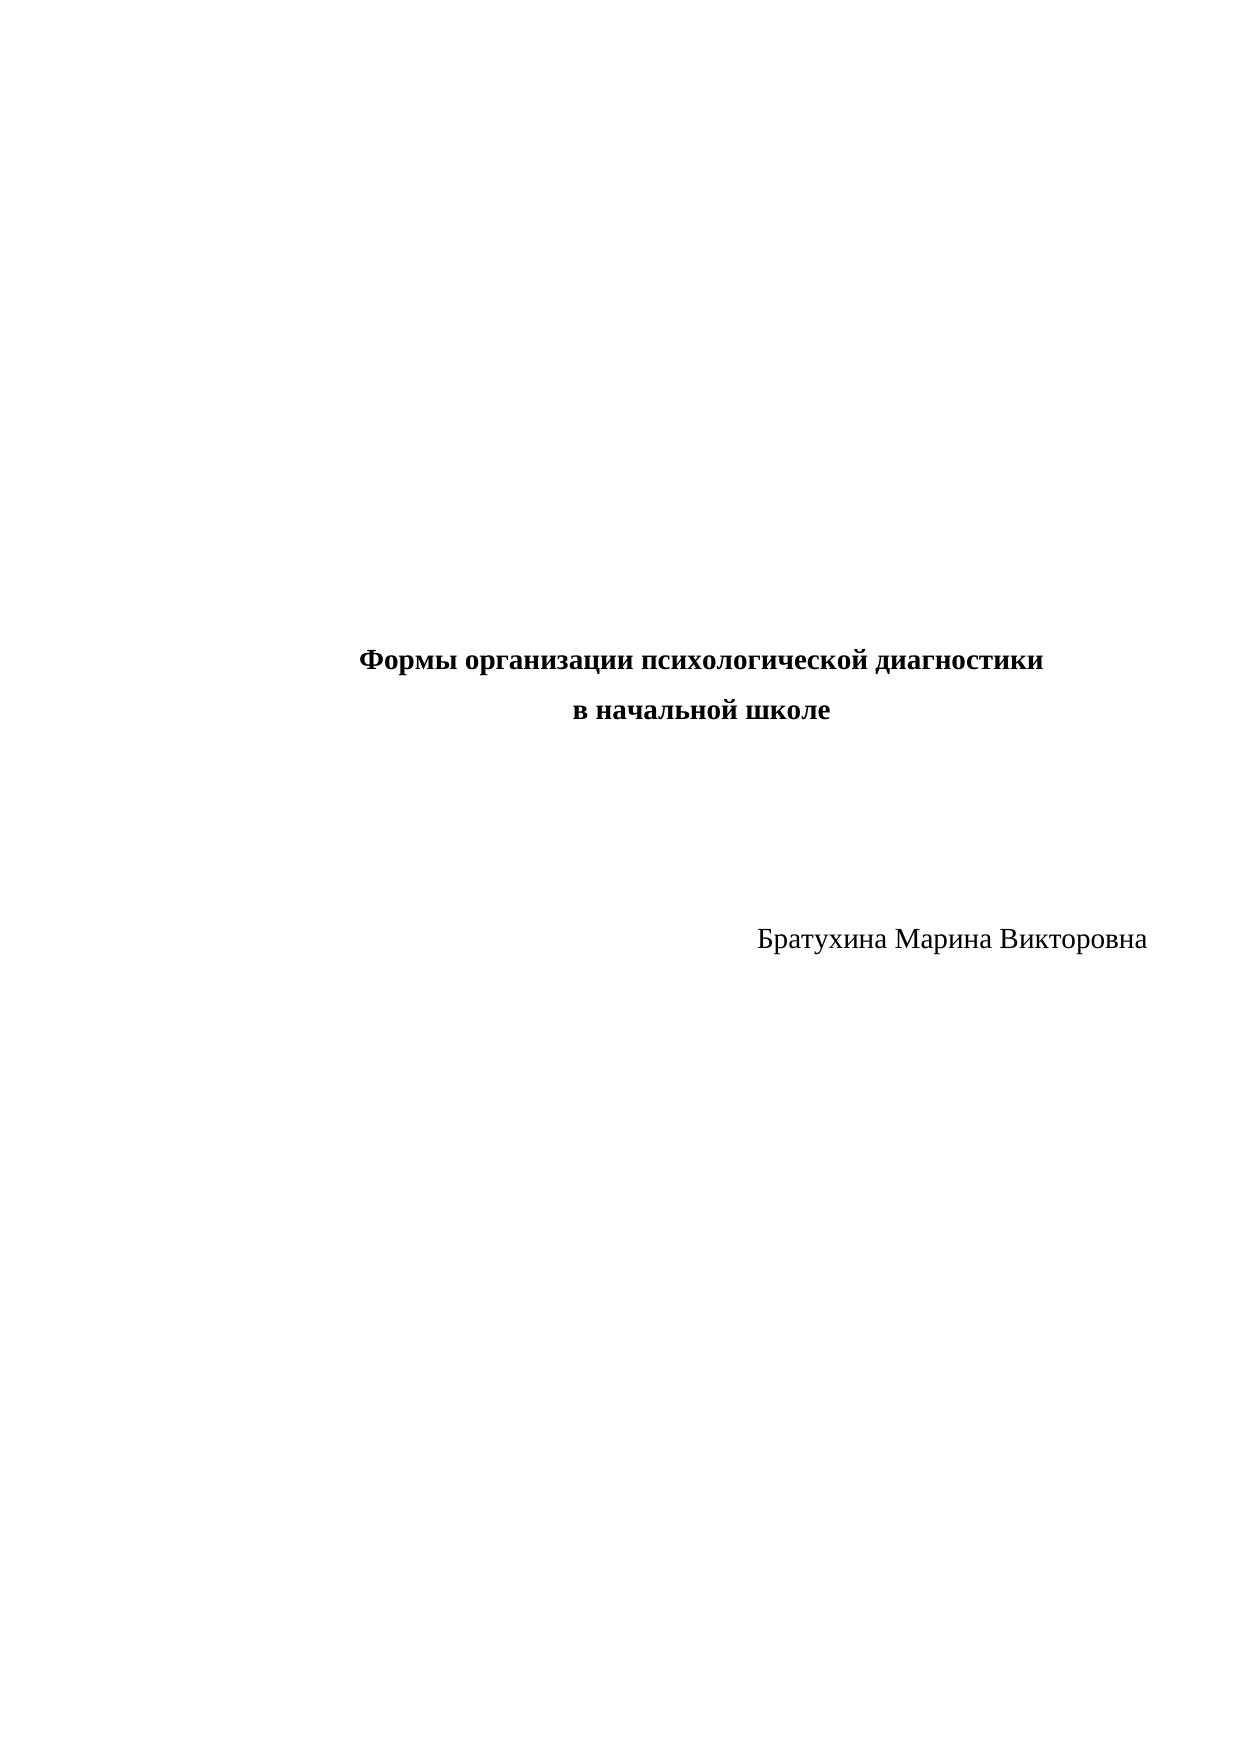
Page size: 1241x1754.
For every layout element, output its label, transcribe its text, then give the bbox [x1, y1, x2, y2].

text Братухина Марина Викторовна [177, 921, 1152, 954]
text в начальной школе [177, 692, 1152, 726]
text Формы организации психологической диагностики [177, 642, 1152, 676]
